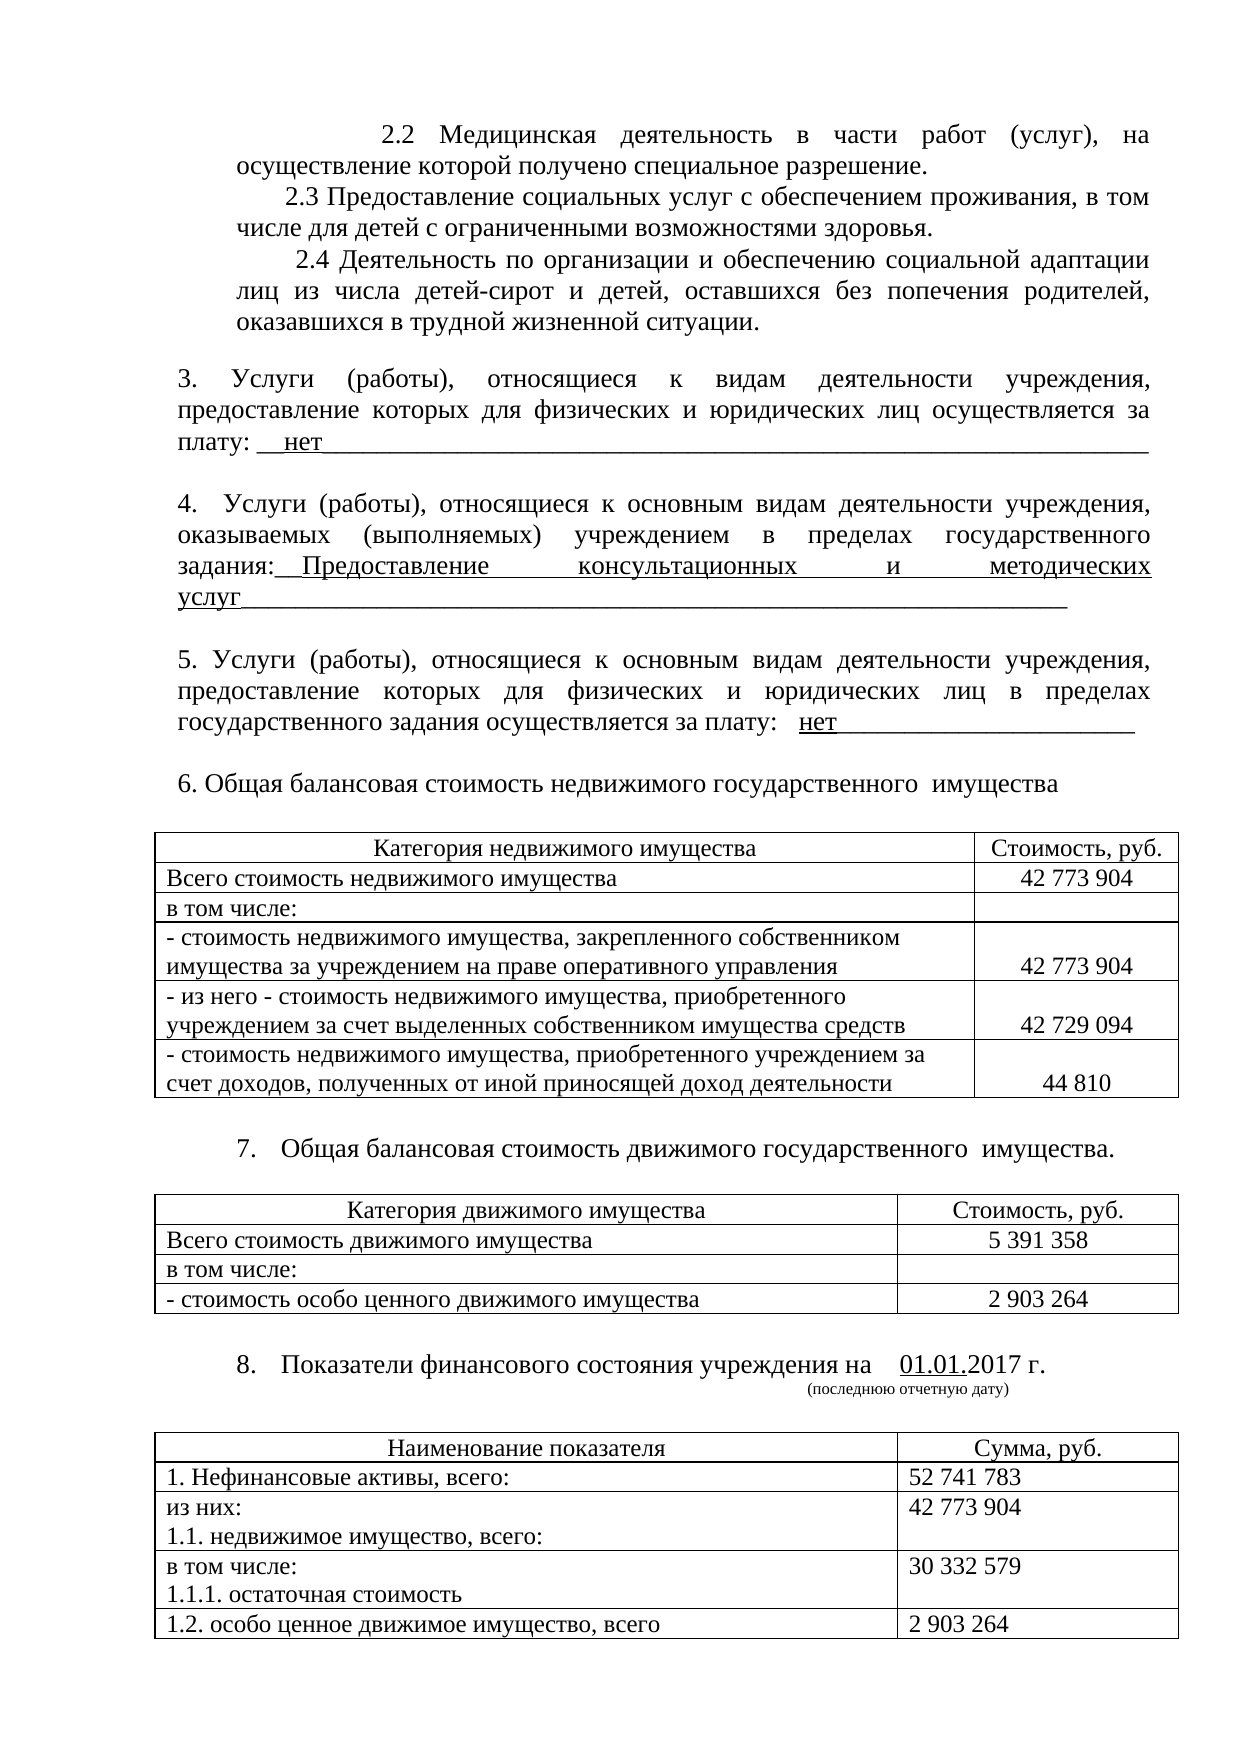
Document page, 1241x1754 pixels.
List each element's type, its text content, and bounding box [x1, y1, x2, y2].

table_cell 1.2. особо ценное движимое имущество, всего [156, 1609, 897, 1638]
text 2.2 Медицинская деятельность в части работ (услуг), на осуществление которой получено специальное разрешение. [236, 118, 1152, 180]
table_header Стоимость, руб. [898, 1195, 1178, 1224]
table_cell 42 773 904 [975, 863, 1178, 892]
table_header Сумма, руб. [898, 1433, 1178, 1461]
list (последнюю отчетную дату) [236, 1379, 1152, 1398]
text 2.3 Предоставление социальных услуг с обеспечением проживания, в том числе для детей с ограниченными возможностями здоровья. [236, 180, 1152, 243]
table_cell - стоимость особо ценного движимого имущества [156, 1284, 897, 1313]
table_cell [975, 893, 1178, 921]
table_cell 30 332 579 [898, 1551, 1178, 1608]
table_header Наименование показателя [156, 1433, 897, 1461]
table_cell 52 741 783 [898, 1463, 1178, 1491]
table_cell в том числе: [156, 1255, 897, 1283]
table_cell 2 903 264 [898, 1609, 1178, 1638]
table_cell 2 903 264 [898, 1284, 1178, 1313]
table_cell - стоимость недвижимого имущества, приобретенного учреждением за счет доходов, полученных от иной приносящей доход деятельности [156, 1040, 974, 1097]
table_cell в том числе: [156, 893, 974, 921]
table_cell из них: 1.1. недвижимое имущество, всего: [156, 1492, 897, 1550]
text 2.4 Деятельность по организации и обеспечению социальной адаптации лиц из числа детей-сирот и детей, оставшихся без попечения родителей, оказавшихся в трудной жизненной ситуации. [236, 243, 1152, 336]
table_cell 42 773 904 [975, 923, 1178, 980]
table_cell 5 391 358 [898, 1225, 1178, 1253]
table_cell - из него - стоимость недвижимого имущества, приобретенного учреждением за счет выделенных собственником имущества средств [156, 981, 974, 1038]
table_header Категория движимого имущества [156, 1195, 897, 1224]
table_cell [898, 1255, 1178, 1283]
list Показатели финансового состояния учреждения на 01.01.2017 г. [177, 1348, 1152, 1379]
table_cell Всего стоимость движимого имущества [156, 1225, 897, 1253]
list 5. Услуги (работы), относящиеся к основным видам деятельности учреждения, предоставление которых для физических и юридических лиц в пределах государственного задания осуществляется за плату: нет______________________ [177, 643, 1152, 736]
table_cell в том числе: 1.1.1. остаточная стоимость [156, 1551, 897, 1608]
table_header Категория недвижимого имущества [156, 833, 974, 862]
list Общая балансовая стоимость движимого государственного имущества. [177, 1132, 1152, 1163]
table_cell Всего стоимость недвижимого имущества [156, 863, 974, 892]
table_cell 42 773 904 [898, 1492, 1178, 1550]
table_cell - стоимость недвижимого имущества, закрепленного собственником имущества за учреждением на праве оперативного управления [156, 923, 974, 980]
table_header Стоимость, руб. [975, 833, 1178, 862]
table_cell 1. Нефинансовые активы, всего: [156, 1463, 897, 1491]
list 6. Общая балансовая стоимость недвижимого государственного имущества [177, 767, 1152, 798]
table_cell 42 729 094 [975, 981, 1178, 1038]
list 3. Услуги (работы), относящиеся к видам деятельности учреждения, предоставление которых для физических и юридических лиц осуществляется за плату: __нет_____________________________________________________________ [177, 362, 1152, 456]
table_cell 44 810 [975, 1040, 1178, 1097]
list 4. Услуги (работы), относящиеся к основным видам деятельности учреждения, оказываемых (выполняемых) учреждением в пределах государственного задания:__Предоставление консультационных и методических услуг_____________________________________________________________ [177, 487, 1152, 612]
